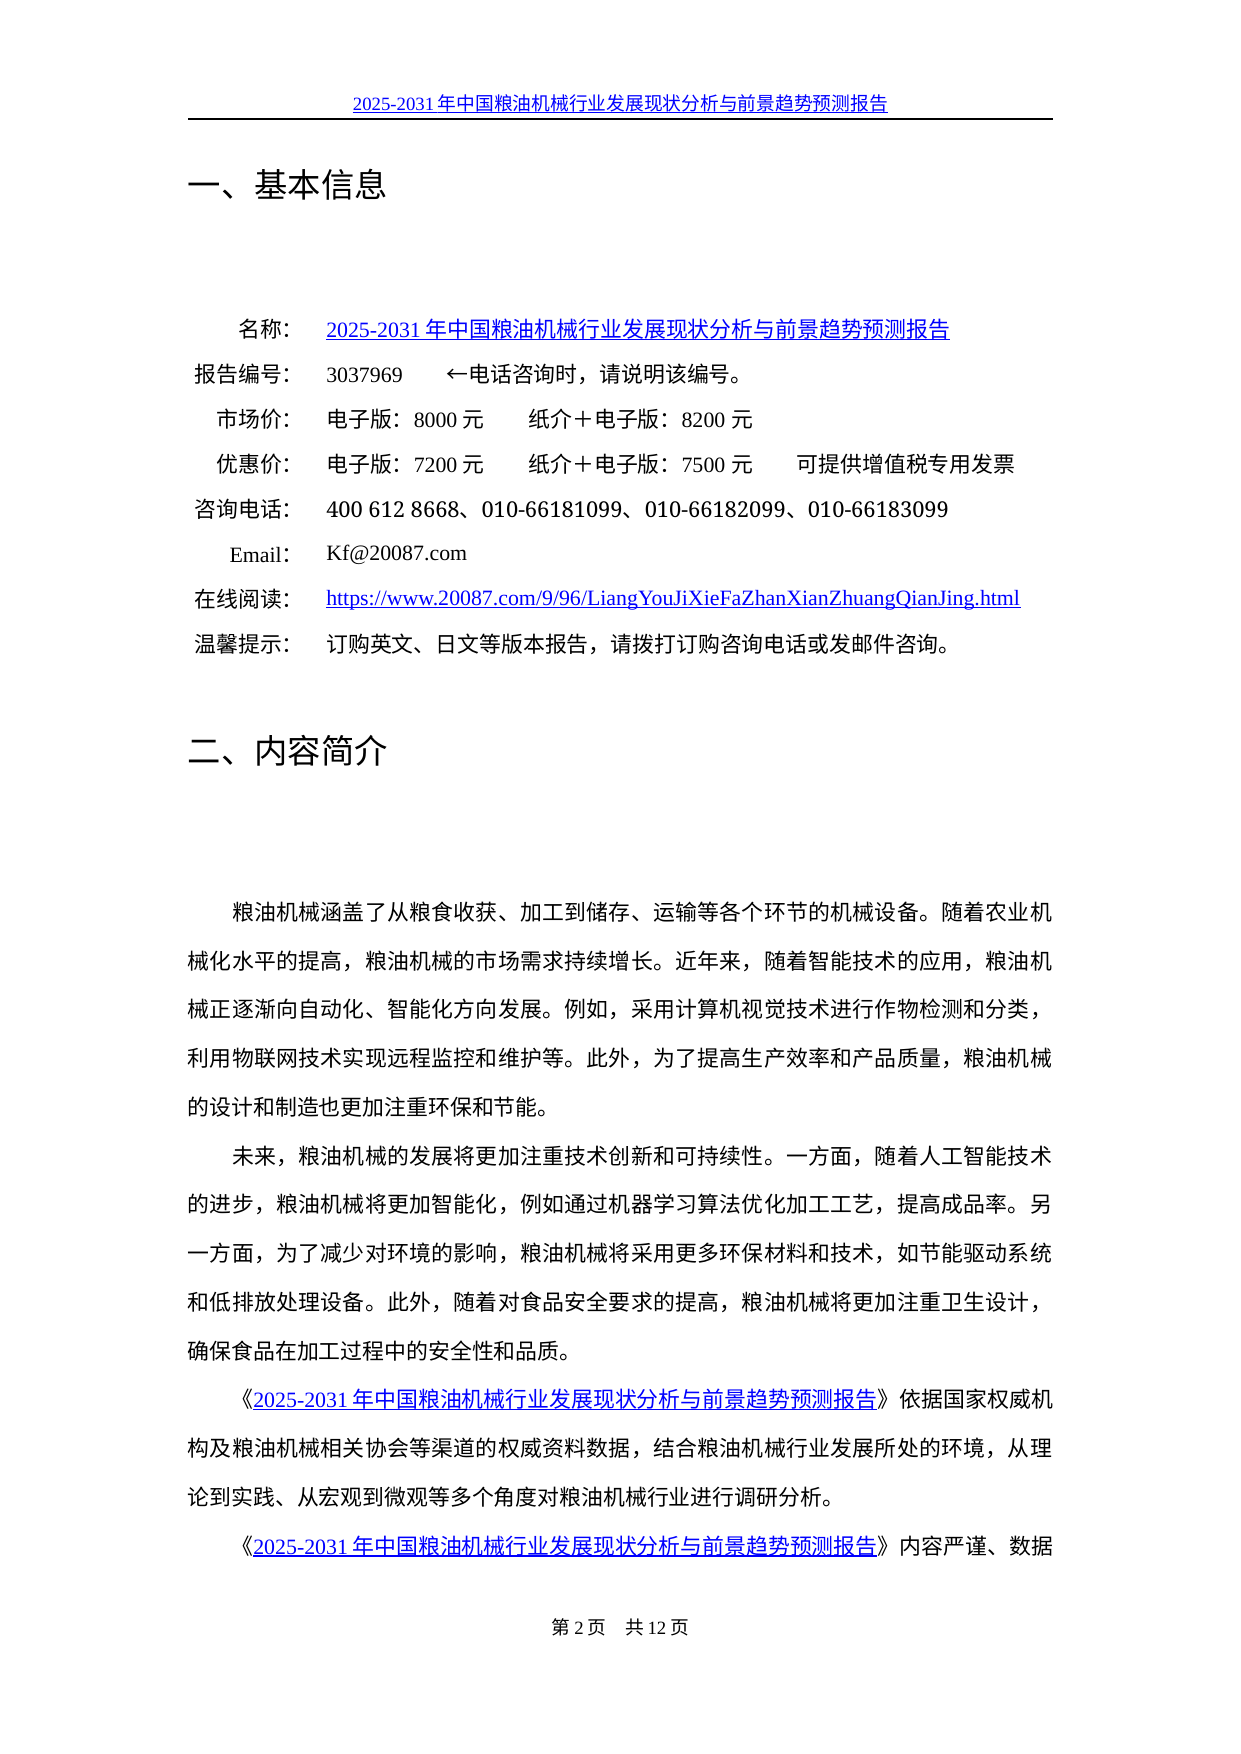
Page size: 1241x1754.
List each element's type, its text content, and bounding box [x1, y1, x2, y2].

table_cell Kf@20087.com [315, 537, 1073, 582]
table_cell 电子版：8000 元 纸介＋电子版：8200 元 [315, 402, 1073, 447]
table_cell 3037969 ←电话咨询时，请说明该编号。 [315, 357, 1073, 402]
table_header 2025-2031年中国粮油机械行业发展现状分析与前景趋势预测报告 [315, 312, 1073, 357]
table_cell 咨询电话： [167, 492, 315, 537]
table_cell 市场价： [167, 402, 315, 447]
table_cell 优惠价： [167, 447, 315, 492]
table_cell 在线阅读： [167, 582, 315, 627]
table_cell 订购英文、日文等版本报告，请拨打订购咨询电话或发邮件咨询。 [315, 627, 1073, 672]
table_cell 报告编号： [167, 357, 315, 402]
table_cell [315, 582, 1073, 627]
table_header 名称： [167, 312, 315, 357]
title 一、基本信息 [187, 150, 1053, 215]
table_cell 400 612 8668、010-66181099、010-66182099、010-66183099 [315, 492, 1073, 537]
table_cell 电子版：7200 元 纸介＋电子版：7500 元 可提供增值税专用发票 [315, 447, 1073, 492]
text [187, 894, 1053, 1561]
table_cell 温馨提示： [167, 627, 315, 672]
table_cell Email： [167, 537, 315, 582]
title 二、内容简介 [187, 717, 1053, 782]
